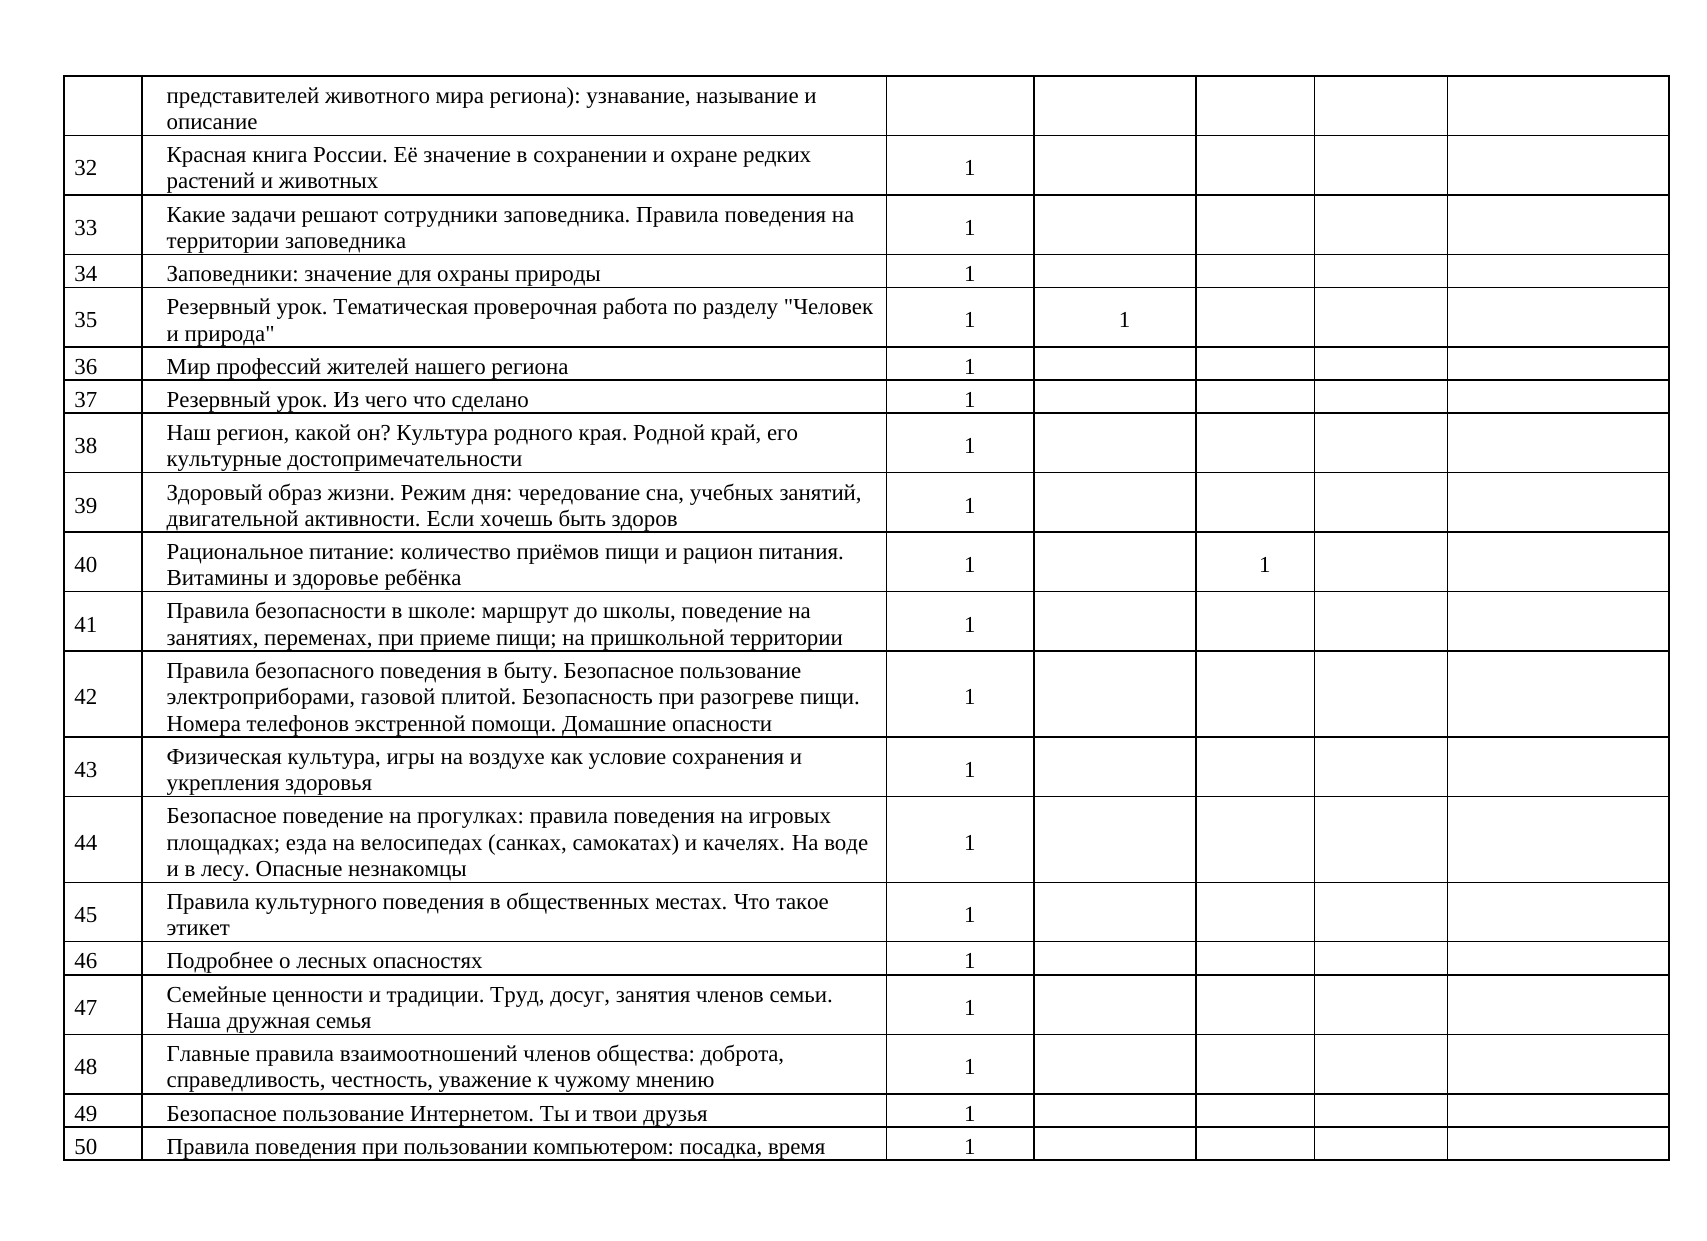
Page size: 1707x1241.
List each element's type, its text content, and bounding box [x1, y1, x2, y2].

table_cell [1315, 196, 1447, 253]
table_cell [1197, 942, 1314, 974]
table_cell [1315, 883, 1447, 941]
table_cell 1 [887, 77, 1033, 134]
table_cell 37 [65, 381, 141, 412]
table_cell [1197, 1095, 1314, 1126]
table_cell [1197, 414, 1314, 472]
table_cell [1197, 288, 1314, 346]
table_cell [1035, 592, 1195, 650]
table_cell [1315, 255, 1447, 287]
table_cell [1197, 652, 1314, 736]
table_cell [1035, 738, 1195, 796]
table_cell [1197, 473, 1314, 531]
table_cell [1315, 348, 1447, 379]
table_cell [1315, 592, 1447, 650]
table_cell Резервный урок. Из чего что сделано [143, 381, 886, 412]
table_cell [1035, 348, 1195, 379]
table_cell 50 [65, 1128, 141, 1159]
table_cell [1315, 976, 1447, 1033]
table_cell [1315, 136, 1447, 194]
table_cell [1035, 414, 1195, 472]
table_cell Правила культурного поведения в общественных местах. Что такое этикет [143, 883, 886, 941]
table_cell [1035, 652, 1195, 736]
table_cell [1035, 797, 1195, 881]
table_cell [1035, 255, 1195, 287]
table_cell [1448, 1035, 1668, 1093]
table_cell [1035, 196, 1195, 253]
table_cell [1197, 1128, 1314, 1159]
table_cell [1315, 1095, 1447, 1126]
table_cell 34 [65, 255, 141, 287]
table_cell [1035, 136, 1195, 194]
table_cell Красная книга России. Её значение в сохранении и охране редких растений и животных [143, 136, 886, 194]
table_cell [1035, 533, 1195, 591]
table_cell [1448, 942, 1668, 974]
table_cell [1035, 1128, 1195, 1159]
table_cell 45 [65, 883, 141, 941]
table_cell [1315, 414, 1447, 472]
table_cell [1315, 1035, 1447, 1093]
table_cell [1315, 533, 1447, 591]
table_cell [1448, 196, 1668, 253]
table_cell 1 [887, 738, 1033, 796]
table_cell [1448, 976, 1668, 1033]
table_cell [1448, 797, 1668, 881]
table_cell Резервный урок. Тематическая проверочная работа по разделу "Человек и природа" [143, 288, 886, 346]
table_cell [1315, 738, 1447, 796]
table_cell [1448, 592, 1668, 650]
table_cell 39 [65, 473, 141, 531]
table_cell 49 [65, 1095, 141, 1126]
table_cell [1197, 797, 1314, 881]
table_cell Подробнее о лесных опасностях [143, 942, 886, 974]
table_cell Правила безопасности в школе: маршрут до школы, поведение на занятиях, переменах, при приеме пищи; на пришкольной территории [143, 592, 886, 650]
table_cell [1448, 1095, 1668, 1126]
table_cell 1 [887, 1095, 1033, 1126]
table_cell [1197, 136, 1314, 194]
table_cell 1 [887, 797, 1033, 881]
table_cell 1 [887, 196, 1033, 253]
table_cell [1197, 976, 1314, 1033]
table_cell [1197, 77, 1314, 134]
table_cell 1 [887, 136, 1033, 194]
table_cell Здоровый образ жизни. Режим дня: чередование сна, учебных занятий, двигательной активности. Если хочешь быть здоров [143, 473, 886, 531]
table_cell 43 [65, 738, 141, 796]
table_cell [1197, 738, 1314, 796]
table_cell Правила безопасного поведения в быту. Безопасное пользование электроприборами, газовой плитой. Безопасность при разогреве пищи. Номера телефонов экстренной помощи. Домашние опасности [143, 652, 886, 736]
table_cell [1035, 1035, 1195, 1093]
table_cell [1448, 533, 1668, 591]
table_cell Рациональное питание: количество приёмов пищи и рацион питания. Витамины и здоровье ребёнка [143, 533, 886, 591]
table_cell Заповедники: значение для охраны природы [143, 255, 886, 287]
table_cell [1197, 592, 1314, 650]
table_cell [1035, 976, 1195, 1033]
table_cell [1197, 348, 1314, 379]
table_cell [1448, 255, 1668, 287]
table_cell 1 [1035, 288, 1195, 346]
table_cell 1 [1197, 533, 1314, 591]
table_cell [1448, 738, 1668, 796]
table_cell 36 [65, 348, 141, 379]
table_cell Безопасное поведение на прогулках: правила поведения на игровых площадках; езда на велосипедах (санках, самокатах) и качелях. На воде и в лесу. Опасные незнакомцы [143, 797, 886, 881]
table_cell 1 [887, 348, 1033, 379]
table_cell Физическая культура, игры на воздухе как условие сохранения и укрепления здоровья [143, 738, 886, 796]
table_cell Безопасное пользование Интернетом. Ты и твои друзья [143, 1095, 886, 1126]
table_cell 32 [65, 136, 141, 194]
table_cell 48 [65, 1035, 141, 1093]
table_cell 1 [887, 1128, 1033, 1159]
table_cell 38 [65, 414, 141, 472]
table_cell 1 [887, 592, 1033, 650]
table_cell 33 [65, 196, 141, 253]
table_cell 1 [887, 473, 1033, 531]
table_cell [1035, 1095, 1195, 1126]
table_cell [1448, 1128, 1668, 1159]
table_cell 1 [887, 533, 1033, 591]
table_cell [1448, 288, 1668, 346]
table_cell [143, 1128, 886, 1159]
table_cell [1448, 473, 1668, 531]
table_cell [1197, 381, 1314, 412]
table_cell 31 [65, 77, 141, 134]
table_cell 47 [65, 976, 141, 1033]
table_cell 44 [65, 797, 141, 881]
table_cell [1035, 77, 1195, 134]
table_cell [1448, 381, 1668, 412]
table_cell [1035, 883, 1195, 941]
table_cell 1 [887, 883, 1033, 941]
table_cell 40 [65, 533, 141, 591]
table_cell [1315, 942, 1447, 974]
table_cell [1197, 883, 1314, 941]
table_cell Мир профессий жителей нашего региона [143, 348, 886, 379]
table_cell [1035, 473, 1195, 531]
table_cell [1035, 381, 1195, 412]
table_cell 1 [887, 652, 1033, 736]
table_cell 1 [887, 1035, 1033, 1093]
table_cell 1 [887, 255, 1033, 287]
table_cell 42 [65, 652, 141, 736]
table_cell Главные правила взаимоотношений членов общества: доброта, справедливость, честность, уважение к чужому мнению [143, 1035, 886, 1093]
table_cell 46 [65, 942, 141, 974]
table_cell [1315, 797, 1447, 881]
table_cell Наш регион, какой он? Культура родного края. Родной край, его культурные достопримечательности [143, 414, 886, 472]
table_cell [143, 77, 886, 134]
table_cell 35 [65, 288, 141, 346]
table_cell [1197, 1035, 1314, 1093]
table_cell 1 [887, 942, 1033, 974]
table_cell [1448, 348, 1668, 379]
table_cell [1035, 942, 1195, 974]
table_cell [1197, 255, 1314, 287]
table_cell [1448, 77, 1668, 134]
table_cell [1448, 136, 1668, 194]
table_cell 1 [887, 976, 1033, 1033]
table_cell [1315, 1128, 1447, 1159]
table_cell 1 [887, 414, 1033, 472]
table_cell [1315, 473, 1447, 531]
table_cell 1 [887, 381, 1033, 412]
table_cell [1315, 77, 1447, 134]
table_cell [1315, 288, 1447, 346]
table_cell [1448, 883, 1668, 941]
table_cell Какие задачи решают сотрудники заповедника. Правила поведения на территории заповедника [143, 196, 886, 253]
table_cell Семейные ценности и традиции. Труд, досуг, занятия членов семьи. Наша дружная семья [143, 976, 886, 1033]
table_cell [1197, 196, 1314, 253]
table_cell 1 [887, 288, 1033, 346]
table_cell [1315, 652, 1447, 736]
table_cell [1448, 652, 1668, 736]
table_cell [1315, 381, 1447, 412]
table_cell [1448, 414, 1668, 472]
table_cell 41 [65, 592, 141, 650]
